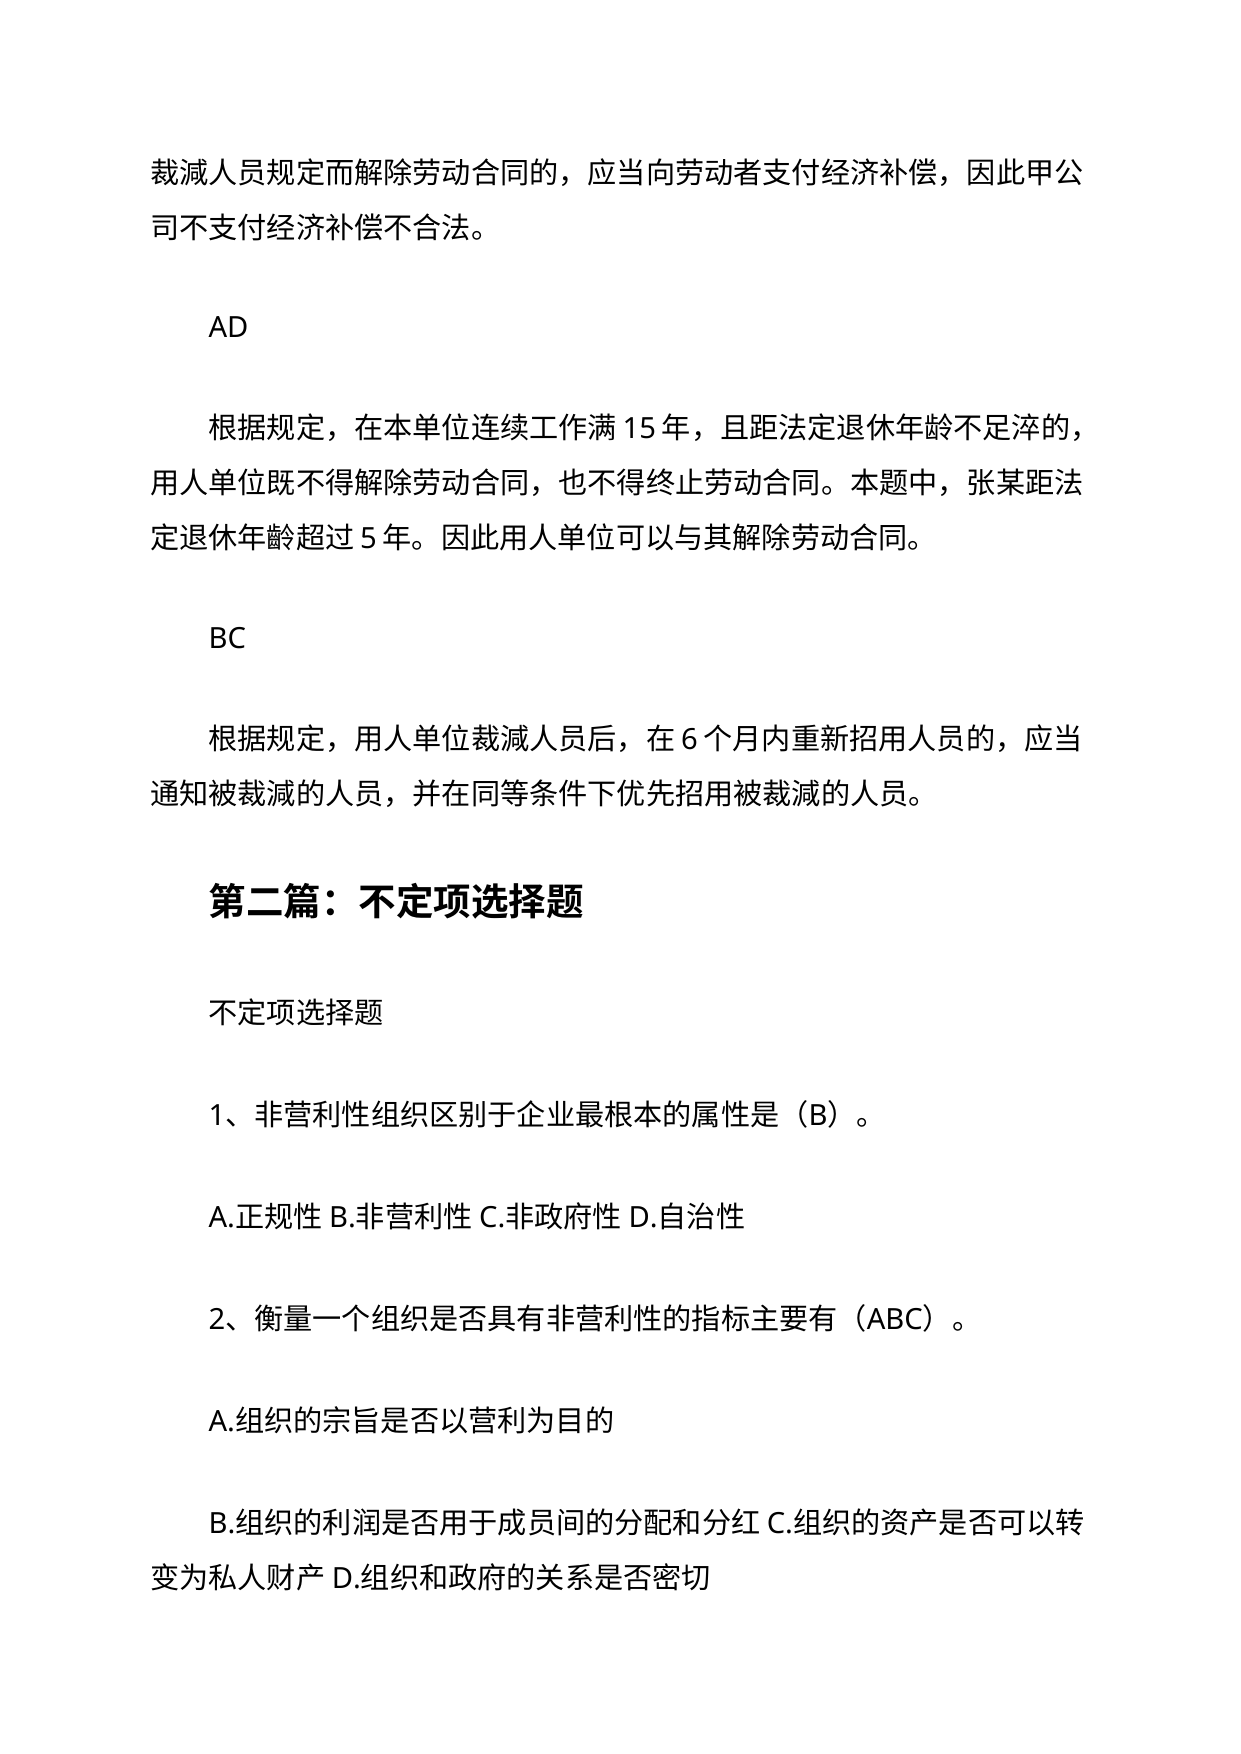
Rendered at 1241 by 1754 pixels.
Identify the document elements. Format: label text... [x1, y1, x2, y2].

text 不定项选择题 [150, 989, 1090, 1032]
text 根据规定，用人单位裁減人员后，在6个月内重新招用人员的，应当通知被裁減的人员，并在同等条件下优先招用被裁減的人员。 [150, 715, 1090, 813]
text A.组织的宗旨是否以营利为目的 [150, 1397, 1090, 1440]
text 第二篇：不定项选择题 [150, 872, 1090, 926]
text 1、非营利性组织区别于企业最根本的属性是（B）。 [150, 1091, 1090, 1134]
text 根据规定，在本单位连续工作满15年，且距法定退休年龄不足淬的，用人单位既不得解除劳动合同，也不得终止劳动合同。本题中，张某距法定退休年齡超过5年。因此用人单位可以与其解除劳动合同。 [150, 405, 1090, 557]
text A.正规性 B.非营利性 C.非政府性 D.自治性 [150, 1193, 1090, 1236]
text 2、衡量一个组织是否具有非营利性的指标主要有（ABC）。 [150, 1295, 1090, 1338]
text BC [150, 617, 1090, 657]
text B.组织的利润是否用于成员间的分配和分红 C.组织的资产是否可以转变为私人财产 D.组织和政府的关系是否密切 [150, 1499, 1090, 1597]
text AD [150, 307, 1090, 346]
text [150, 150, 1090, 247]
